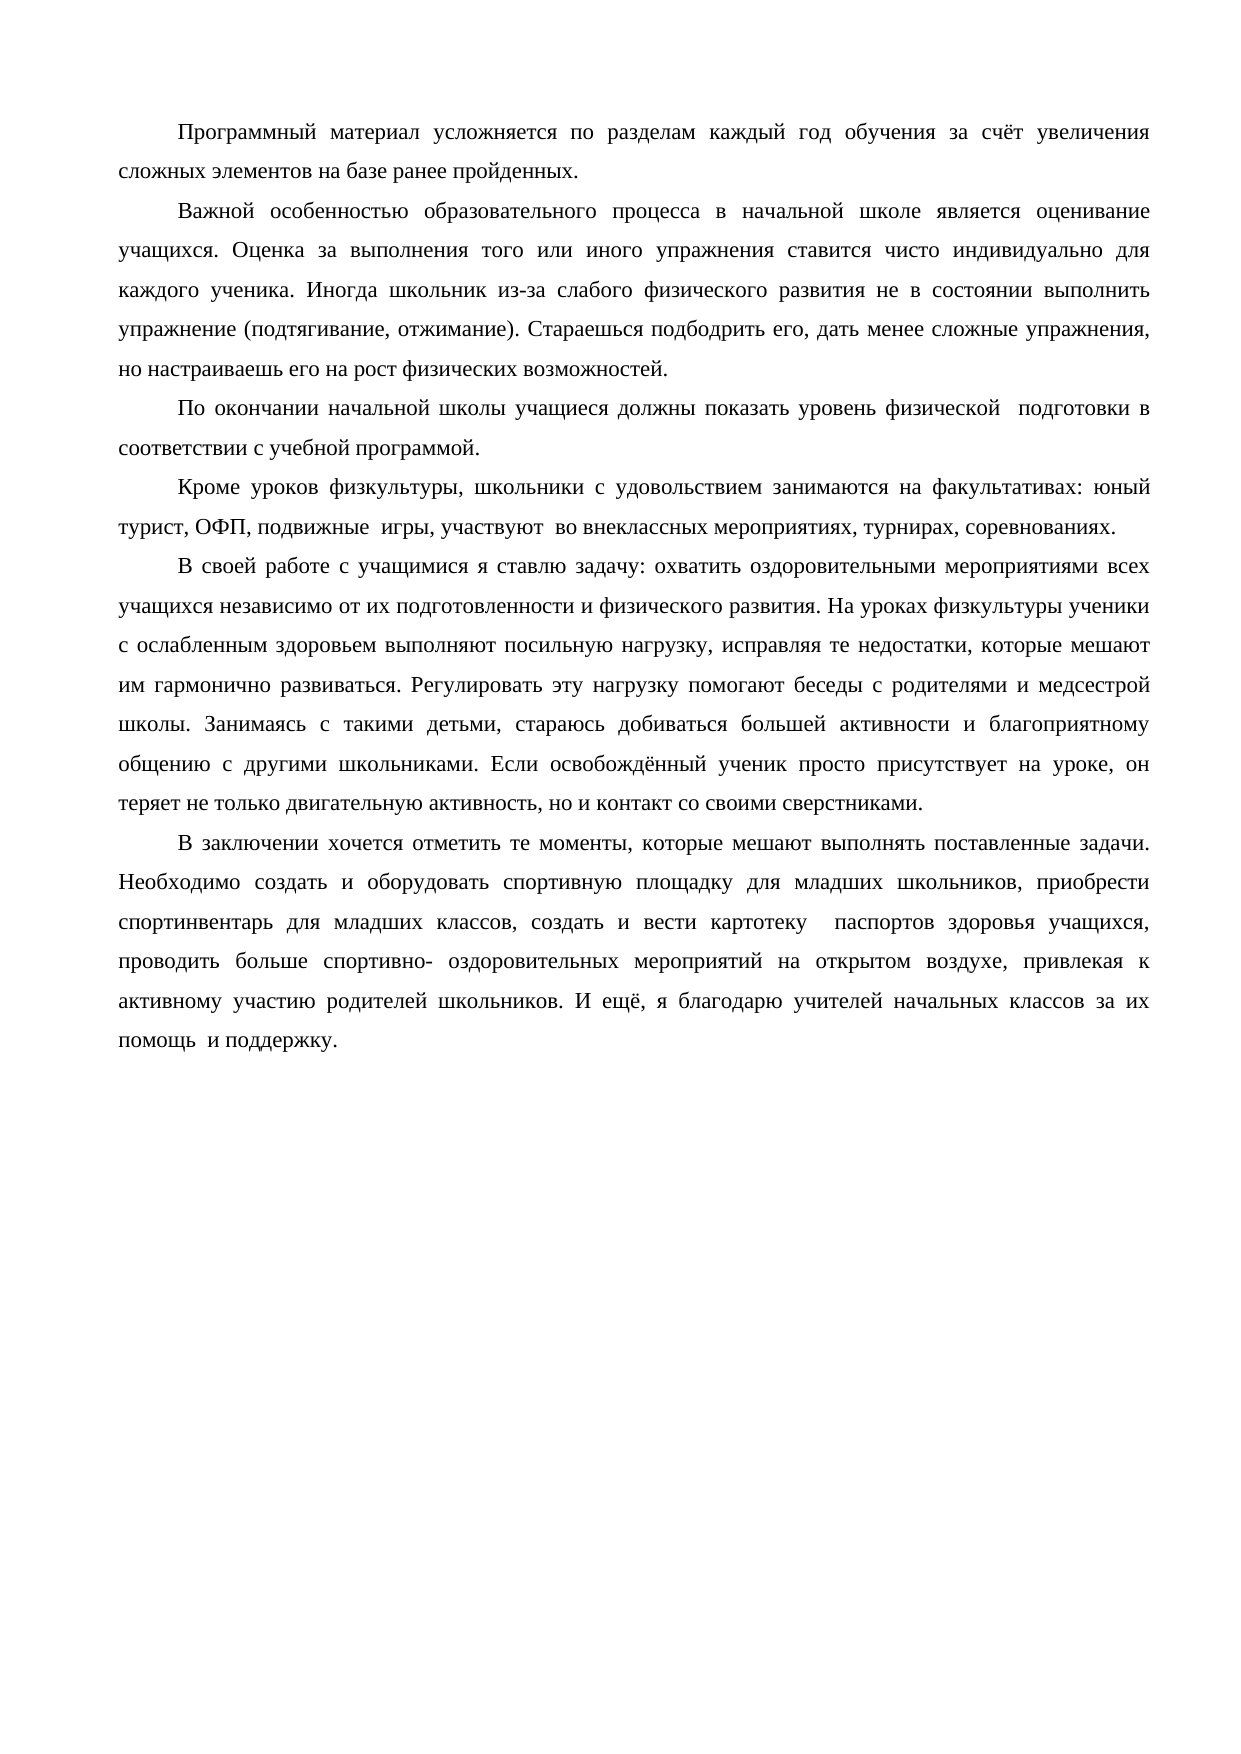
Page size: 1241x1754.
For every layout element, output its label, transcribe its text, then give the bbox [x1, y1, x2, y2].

text Программный материал усложняется по разделам каждый год обучения за счёт увеличения сложных элементов на базе ранее пройденных. [118, 118, 1152, 184]
text Важной особенностью образовательного процесса в начальной школе является оценивание учащихся. Оценка за выполнения того или иного упражнения ставится чисто индивидуально для каждого ученика. Иногда школьник из-за слабого физического развития не в состоянии выполнить упражнение (подтягивание, отжимание). Стараешься подбодрить его, дать менее сложные упражнения, но настраиваешь его на рост физических возможностей. [118, 197, 1152, 381]
text В своей работе с учащимися я ставлю задачу: охватить оздоровительными мероприятиями всех учащихся независимо от их подготовленности и физического развития. На уроках физкультуры ученики с ослабленным здоровьем выполняют посильную нагрузку, исправляя те недостатки, которые мешают им гармонично развиваться. Регулировать эту нагрузку помогают беседы с родителями и медсестрой школы. Занимаясь с такими детьми, стараюсь добиваться большей активности и благоприятному общению с другими школьниками. Если освобождённый ученик просто присутствует на уроке, он теряет не только двигательную активность, но и контакт со своими сверстниками. [118, 552, 1152, 816]
text Кроме уроков физкультуры, школьники с удовольствием занимаются на факультативах: юный турист, ОФП, подвижные игры, участвуют во внеклассных мероприятиях, турнирах, соревнованиях. [118, 473, 1152, 539]
text По окончании начальной школы учащиеся должны показать уровень физической подготовки в соответствии с учебной программой. [118, 394, 1152, 460]
text В заключении хочется отметить те моменты, которые мешают выполнять поставленные задачи. Необходимо создать и оборудовать спортивную площадку для младших школьников, приобрести спортинвентарь для младших классов, создать и вести картотеку паспортов здоровья учащихся, проводить больше спортивно- оздоровительных мероприятий на открытом воздухе, привлекая к активному участию родителей школьников. И ещё, я благодарю учителей начальных классов за их помощь и поддержку. [118, 829, 1152, 1052]
